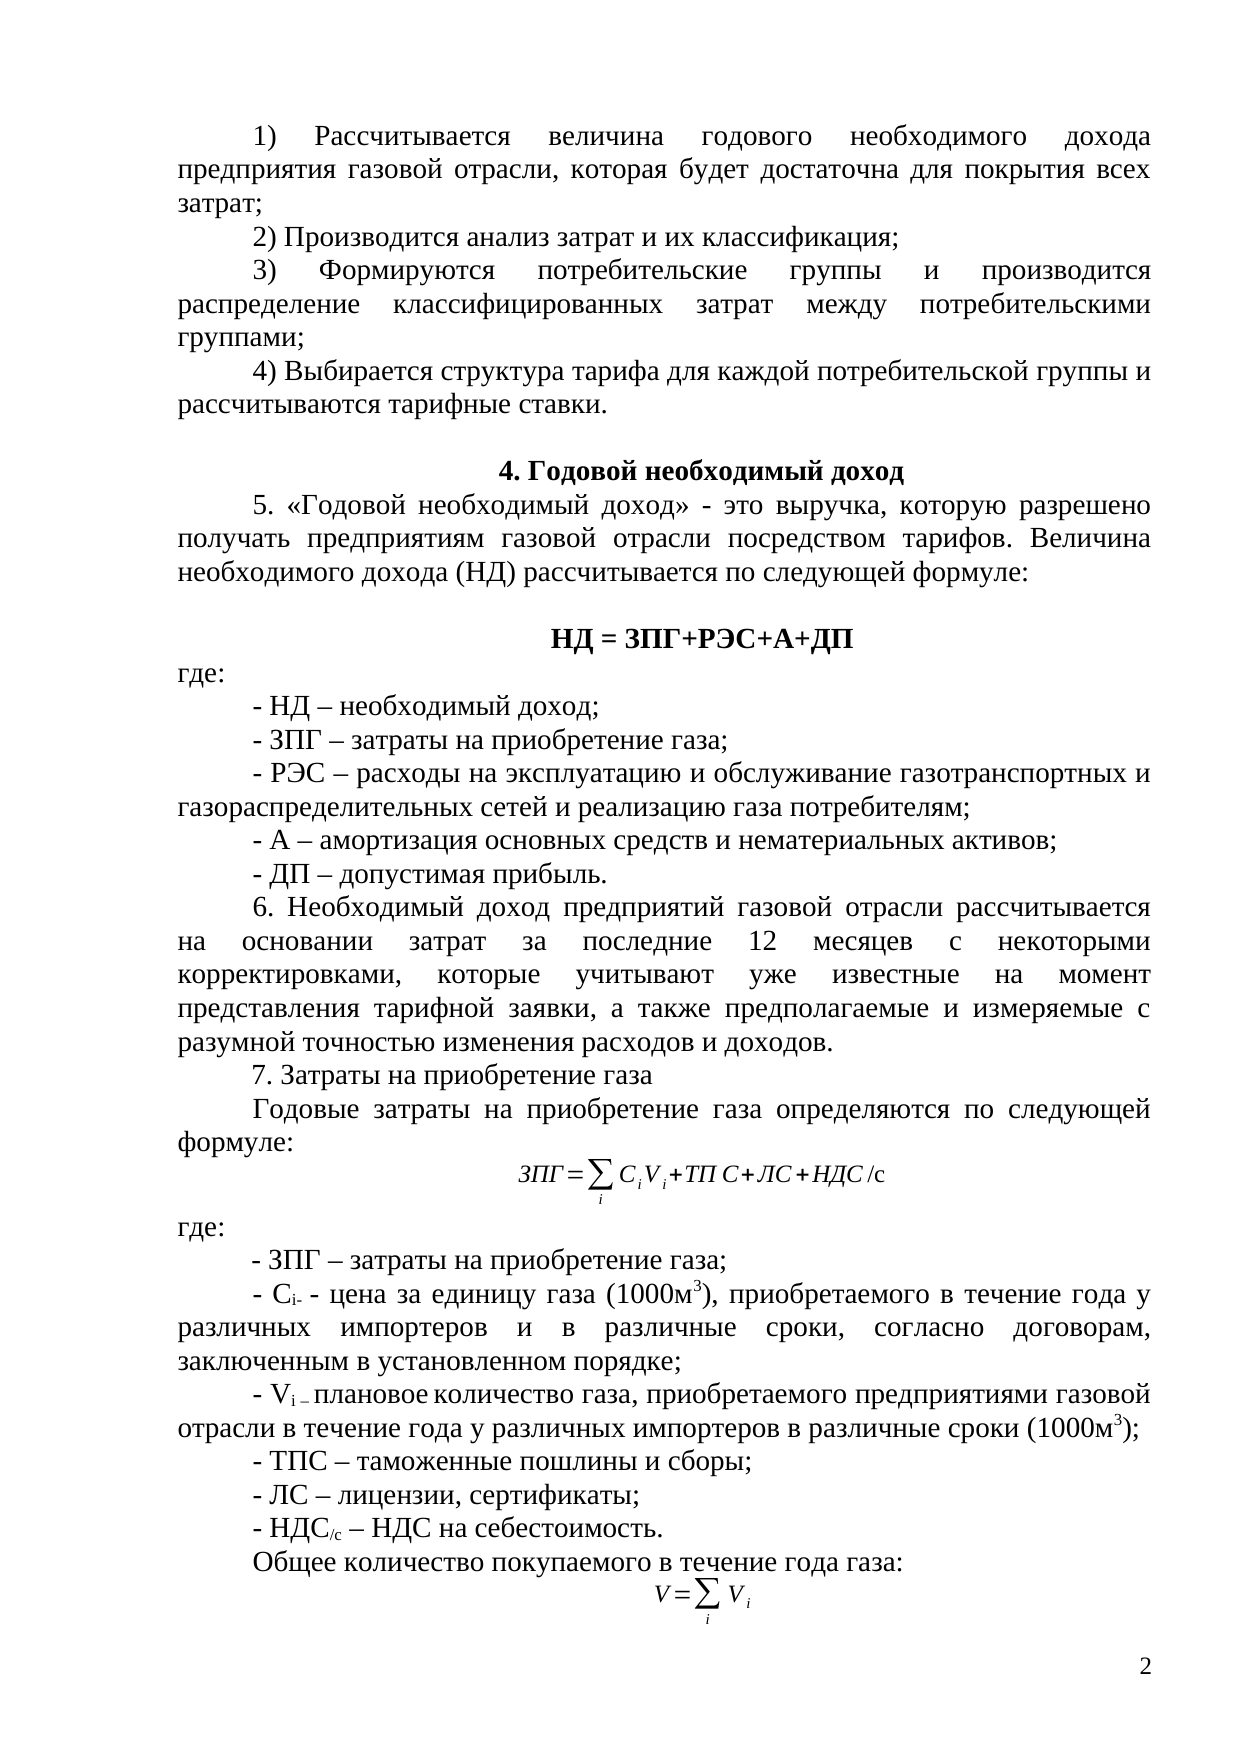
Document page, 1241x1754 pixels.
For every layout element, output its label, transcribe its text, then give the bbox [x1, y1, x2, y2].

text - ТПС – таможенные пошлины и сборы; [177, 1443, 1152, 1477]
text - ДП – допустимая прибыль. [177, 856, 1152, 889]
text где: [177, 655, 1152, 688]
text 3) Формируются потребительские группы и производится распределение классифицированных затрат между потребительскими группами; [177, 252, 1152, 353]
text НД = ЗПГ+РЭС+А+ДП [177, 621, 1152, 655]
text - Сi- - цена за единицу газа (1000м3), приобретаемого в течение года у различных импортеров и в различные сроки, согласно договорам, заключенным в установленном порядке; [177, 1276, 1152, 1376]
text - РЭС – расходы на эксплуатацию и обслуживание газотранспортных и газораспределительных сетей и реализацию газа потребителям; [177, 755, 1152, 822]
text - А – амортизация основных средств и нематериальных активов; [177, 822, 1152, 856]
text 1) Рассчитывается величина годового необходимого дохода предприятия газовой отрасли, которая будет достаточна для покрытия всех затрат; [177, 118, 1152, 219]
text 4. Годовой необходимый доход [177, 453, 1152, 487]
text - ЗПГ – затраты на приобретение газа; [177, 722, 1152, 755]
text 2) Производится анализ затрат и их классификация; [177, 219, 1152, 252]
text 6. Необходимый доход предприятий газовой отрасли рассчитывается на основании затрат за последние 12 месяцев с некоторыми корректировками, которые учитывают уже известные на момент представления тарифной заявки, а также предполагаемые и измеряемые с разумной точностью изменения расходов и доходов. [177, 889, 1152, 1057]
text - НД – необходимый доход; [177, 688, 1152, 722]
text - ЛС – лицензии, сертификаты; [177, 1477, 1152, 1511]
text где: [177, 1209, 1152, 1242]
text 5. «Годовой необходимый доход» - это выручка, которую разрешено получать предприятиям газовой отрасли посредством тарифов. Величина необходимого дохода (HД) рассчитывается по следующей формуле: [177, 487, 1152, 588]
text Годовые затраты на приобретение газа определяются по следующей формуле: [177, 1091, 1152, 1158]
text - Vi – плановое количество газа, приобретаемого предприятиями газовой отрасли в течение года у различных импортеров в различные сроки (1000м3); [177, 1376, 1152, 1443]
text Общее количество покупаемого в течение года газа: [177, 1544, 1152, 1578]
text 4) Выбирается структура тарифа для каждой потребительской группы и рассчитываются тарифные ставки. [177, 353, 1152, 420]
text - ЗПГ – затраты на приобретение газа; [177, 1242, 1152, 1276]
text - НДС/с – НДС на себестоимость. [177, 1511, 1152, 1544]
text 7. Затраты на приобретение газа [177, 1057, 1152, 1091]
